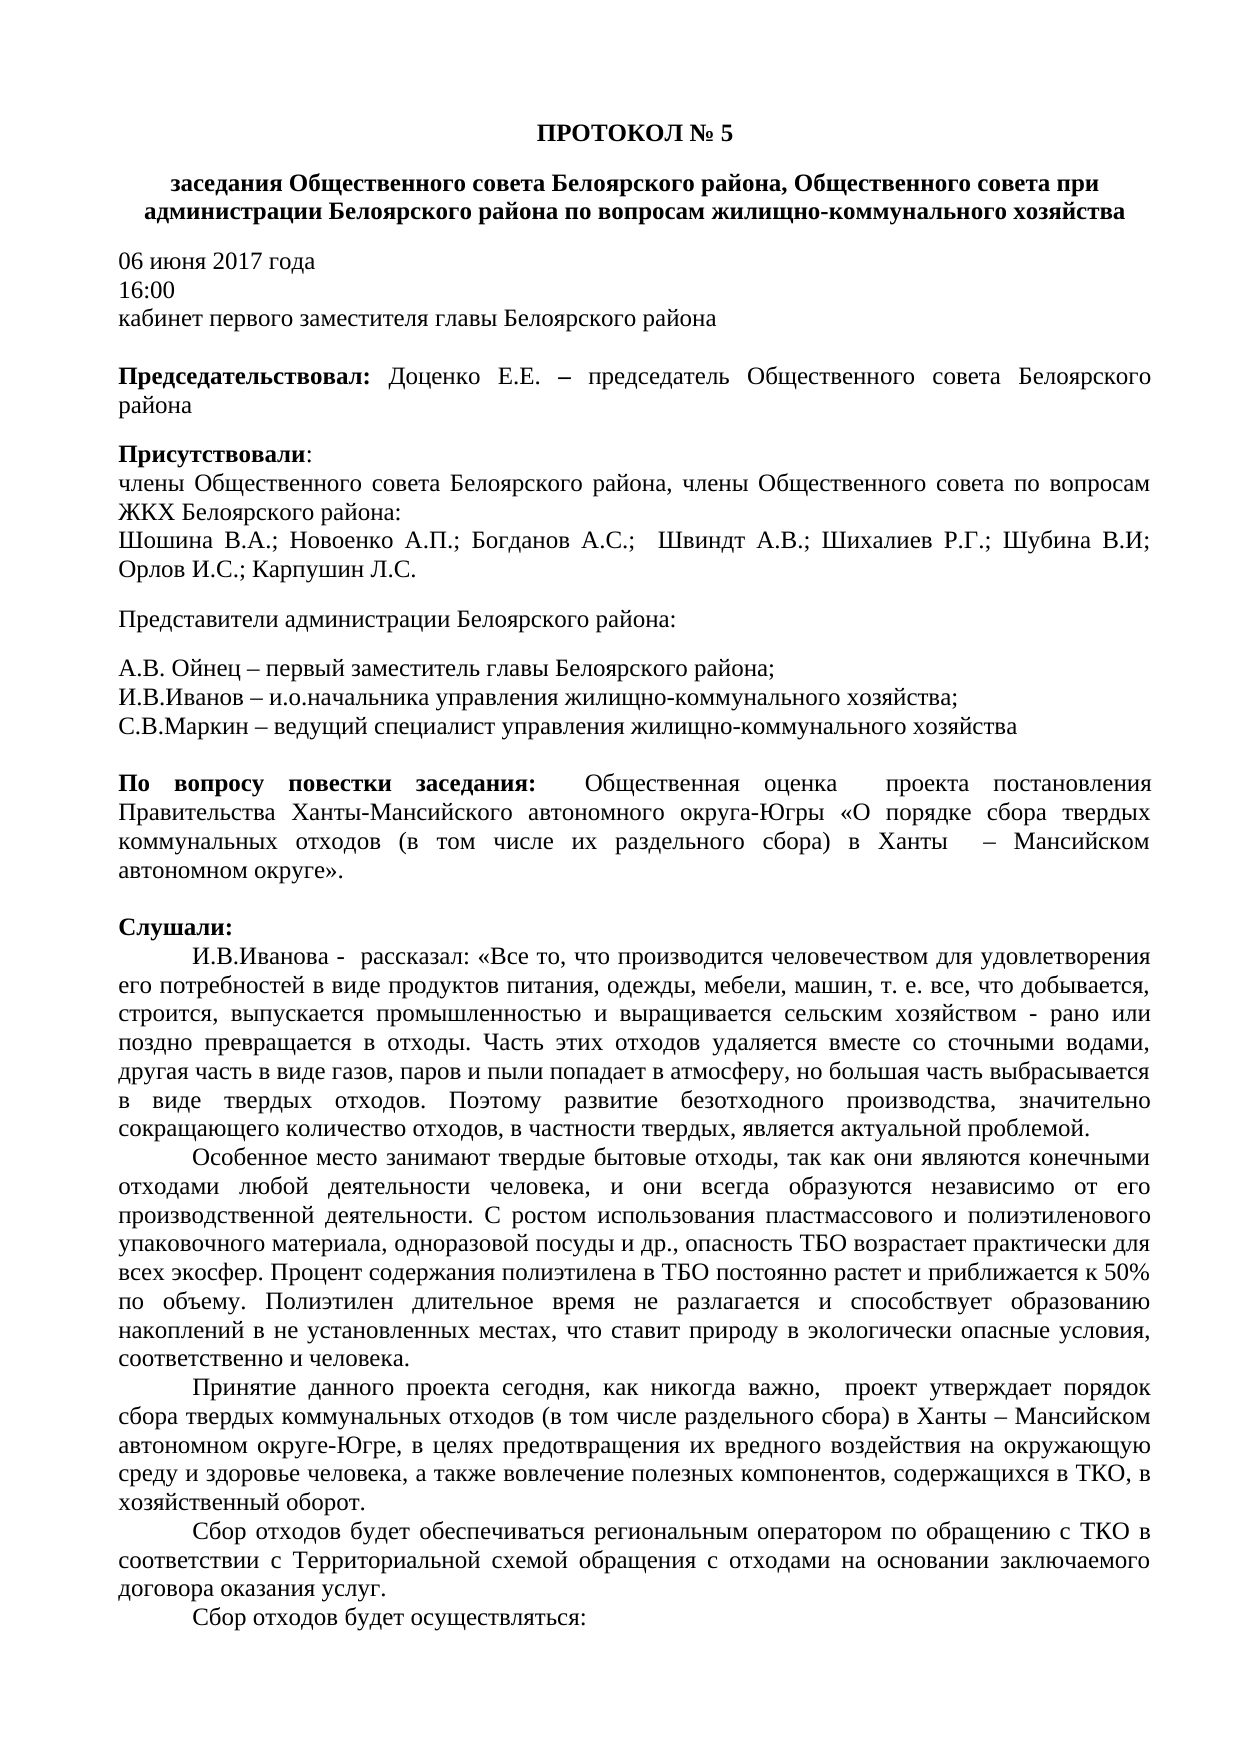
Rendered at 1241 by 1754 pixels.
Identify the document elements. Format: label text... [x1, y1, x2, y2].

text Присутствовали: [118, 439, 1152, 468]
text По вопросу повестки заседания: Общественная оценка проекта постановления Правительства Ханты-Мансийского автономного округа-Югры «О порядке сбора твердых коммунальных отходов (в том числе их раздельного сбора) в Ханты – Мансийском автономном округе». [118, 768, 1152, 883]
text ПРОТОКОЛ № 5 [118, 118, 1152, 147]
text С.В.Маркин – ведущий специалист управления жилищно-коммунального хозяйства [118, 711, 1152, 740]
text А.В. Ойнец – первый заместитель главы Белоярского района; [118, 653, 1152, 682]
text 06 июня 2017 года [118, 246, 1152, 275]
text члены Общественного совета Белоярского района, члены Общественного совета по вопросам ЖКХ Белоярского района: [118, 468, 1152, 526]
text Сбор отходов будет обеспечиваться региональным оператором по обращению с ТКО в соответствии с Территориальной схемой обращения с отходами на основании заключаемого договора оказания услуг. [118, 1516, 1152, 1602]
text Сбор отходов будет осуществляться: [118, 1602, 1152, 1631]
text Принятие данного проекта сегодня, как никогда важно, проект утверждает порядок сбора твердых коммунальных отходов (в том числе раздельного сбора) в Ханты – Мансийском автономном округе-Югре, в целях предотвращения их вредного воздействия на окружающую среду и здоровье человека, а также вовлечение полезных компонентов, содержащихся в ТКО, в хозяйственный оборот. [118, 1372, 1152, 1516]
text И.В.Иванов – и.о.начальника управления жилищно-коммунального хозяйства; [118, 682, 1152, 711]
text Шошина В.А.; Новоенко А.П.; Богданов А.С.; Швиндт А.В.; Шихалиев Р.Г.; Шубина В.И; Орлов И.С.; Карпушин Л.С. [118, 526, 1152, 583]
text И.В.Иванова - рассказал: «Все то, что производится человечеством для удовлетворения его потребностей в виде продуктов питания, одежды, мебели, машин, т. е. все, что добывается, строится, выпускается промышленностью и выращивается сельским хозяйством - рано или поздно превращается в отходы. Часть этих отходов удаляется вместе со сточными водами, другая часть в виде газов, паров и пыли попадает в атмосферу, но большая часть выбрасывается в виде твердых отходов. Поэтому развитие безотходного производства, значительно сокращающего количество отходов, в частности твердых, является актуальной проблемой. [118, 941, 1152, 1142]
text Представители администрации Белоярского района: [118, 604, 1152, 633]
text Особенное место занимают твердые бытовые отходы, так как они являются конечными отходами любой деятельности человека, и они всегда образуются независимо от его производственной деятельности. С ростом использования пластмассового и полиэтиленового упаковочного материала, одноразовой посуды и др., опасность ТБО возрастает практически для всех экосфер. Процент содержания полиэтилена в ТБО постоянно растет и приближается к 50% по объему. Полиэтилен длительное время не разлагается и способствует образованию накоплений в не установленных местах, что ставит природу в экологически опасные условия, соответственно и человека. [118, 1142, 1152, 1372]
text кабинет первого заместителя главы Белоярского района [118, 303, 1152, 332]
text 16:00 [118, 275, 1152, 303]
text Председательствовал: Доценко Е.Е. – председатель Общественного совета Белоярского района [118, 361, 1152, 418]
text Слушали: [118, 912, 1152, 941]
text заседания Общественного совета Белоярского района, Общественного совета при администрации Белоярского района по вопросам жилищно-коммунального хозяйства [118, 168, 1152, 225]
